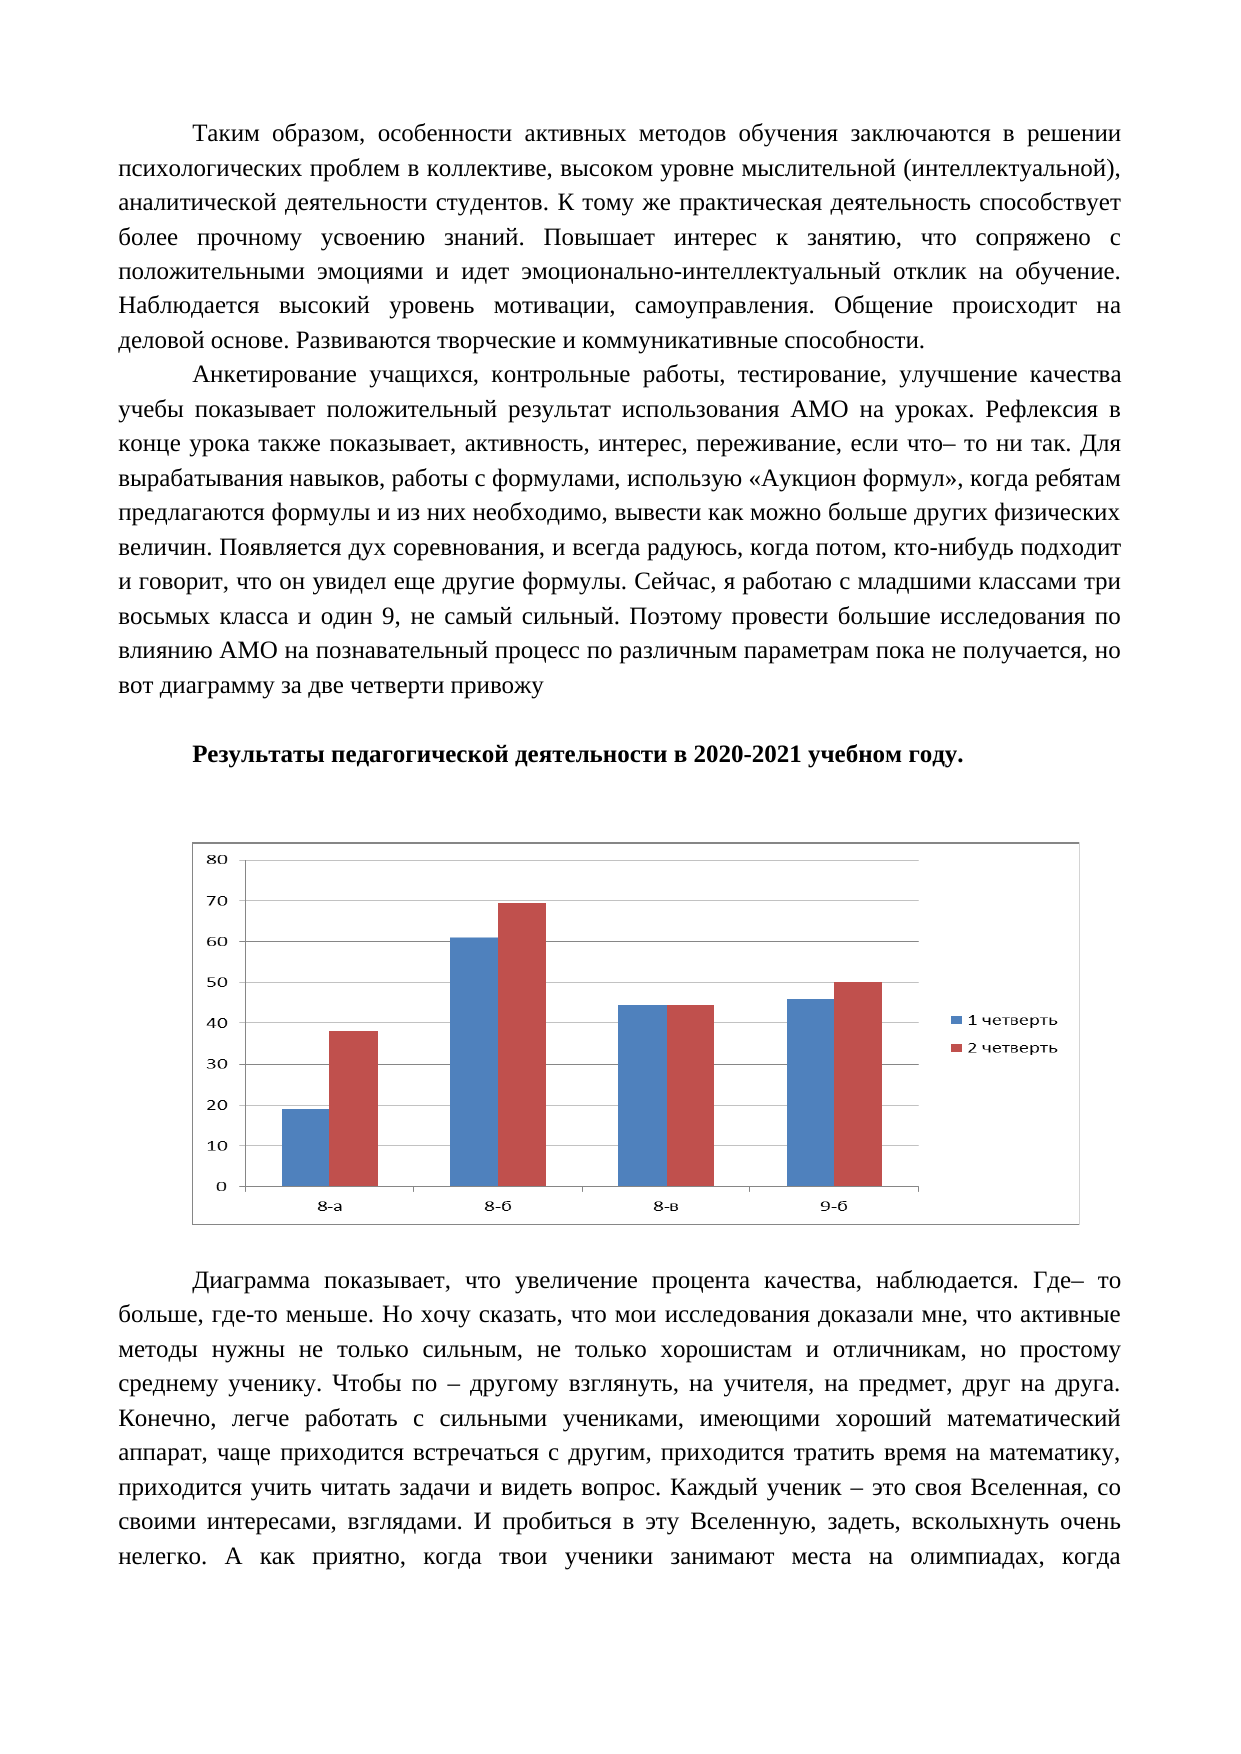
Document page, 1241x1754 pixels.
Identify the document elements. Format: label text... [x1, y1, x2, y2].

text Таким образом, особенности активных методов обучения заключаются в решении психологических проблем в коллективе, высоком уровне мыслительной (интеллектуальной), аналитической деятельности студентов. К тому же практическая деятельность способствует более прочному усвоению знаний. Повышает интерес к занятию, что сопряжено с положительными эмоциями и идет эмоционально-интеллектуальный отклик на обучение. Наблюдается высокий уровень мотивации, самоуправления. Общение происходит на деловой основе. Развиваются творческие и коммуникативные способности. [118, 118, 1122, 354]
picture [192, 842, 1080, 1225]
text Результаты педагогической деятельности в 2020-2021 учебном году. [118, 739, 1122, 767]
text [118, 1265, 1122, 1569]
text Анкетирование учащихся, контрольные работы, тестирование, улучшение качества учебы показывает положительный результат использования АМО на уроках. Рефлексия в конце урока также показывает, активность, интерес, переживание, если что– то ни так. Для вырабатывания навыков, работы с формулами, использую «Аукцион формул», когда ребятам предлагаются формулы и из них необходимо, вывести как можно больше других физических величин. Появляется дух соревнования, и всегда радуюсь, когда потом, кто-нибудь подходит и говорит, что он увидел еще другие формулы. Сейчас, я работаю с младшими классами три восьмых класса и один 9, не самый сильный. Поэтому провести большие исследования по влиянию АМО на познавательный процесс по различным параметрам пока не получается, но вот диаграмму за две четверти привожу [118, 359, 1122, 698]
